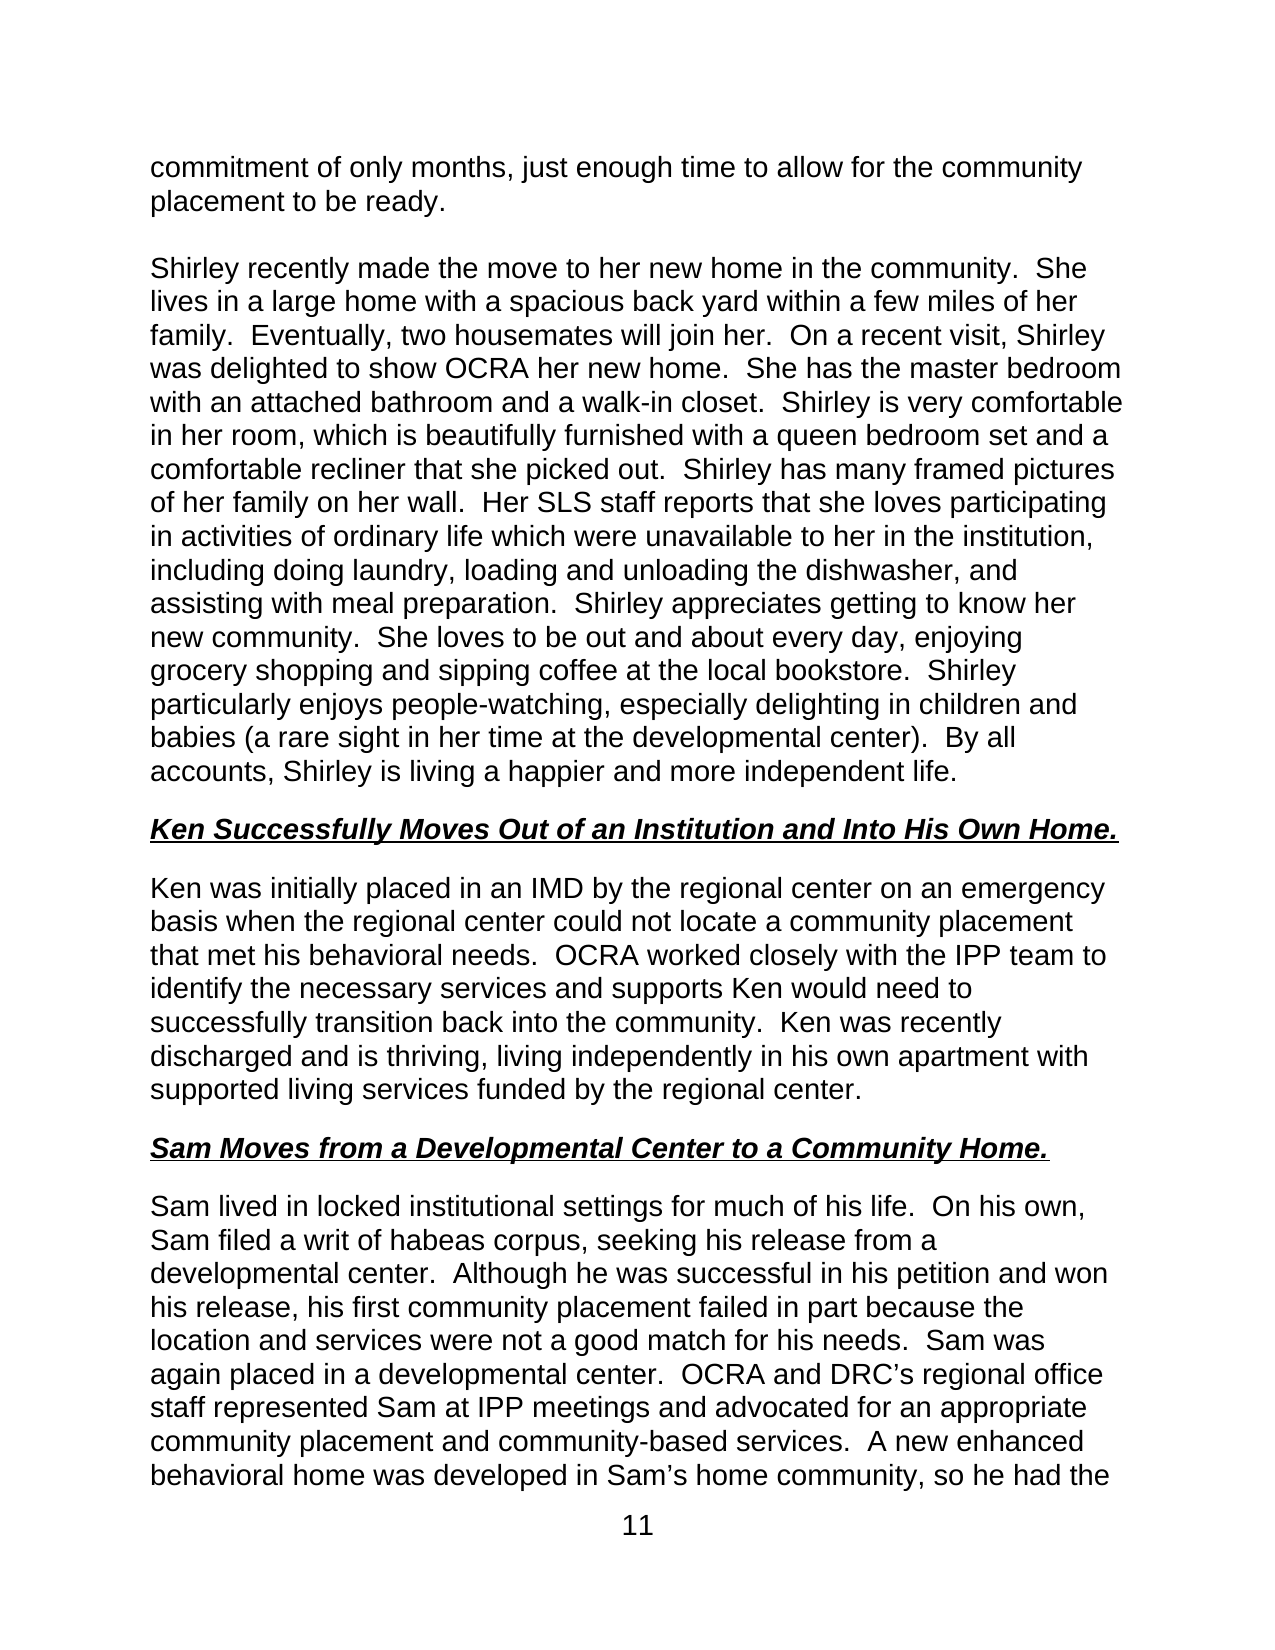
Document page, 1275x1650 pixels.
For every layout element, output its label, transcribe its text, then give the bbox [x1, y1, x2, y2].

text Ken was initially placed in an IMD by the regional center on an emergency basis when the regional center could not locate a community placement that met his behavioral needs. OCRA worked closely with the IPP team to identify the necessary services and supports Ken would need to successfully transition back into the community. Ken was recently discharged and is thriving, living independently in his own apartment with supported living services funded by the regional center. [150, 871, 1125, 1106]
text Shirley recently made the move to her new home in the community. She lives in a large home with a spacious back yard within a few miles of her family. Eventually, two housemates will join her. On a recent visit, Shirley was delighted to show OCRA her new home. She has the master bedroom with an attached bathroom and a walk-in closet. Shirley is very comfortable in her room, which is beautifully furnished with a queen bedroom set and a comfortable recliner that she picked out. Shirley has many framed pictures of her family on her wall. Her SLS staff reports that she loves participating in activities of ordinary life which were unavailable to her in the institution, including doing laundry, loading and unloading the dishwasher, and assisting with meal preparation. Shirley appreciates getting to know her new community. She loves to be out and about every day, enjoying grocery shopping and sipping coffee at the local bookstore. Shirley particularly enjoys people-watching, especially delighting in children and babies (a rare sight in her time at the developmental center). By all accounts, Shirley is living a happier and more independent life. [150, 251, 1125, 787]
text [150, 150, 1125, 217]
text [150, 1189, 1125, 1491]
subtitle Sam Moves from a Developmental Center to a Community Home. [150, 1131, 1125, 1164]
subtitle Ken Successfully Moves Out of an Institution and Into His Own Home. [150, 812, 1125, 846]
